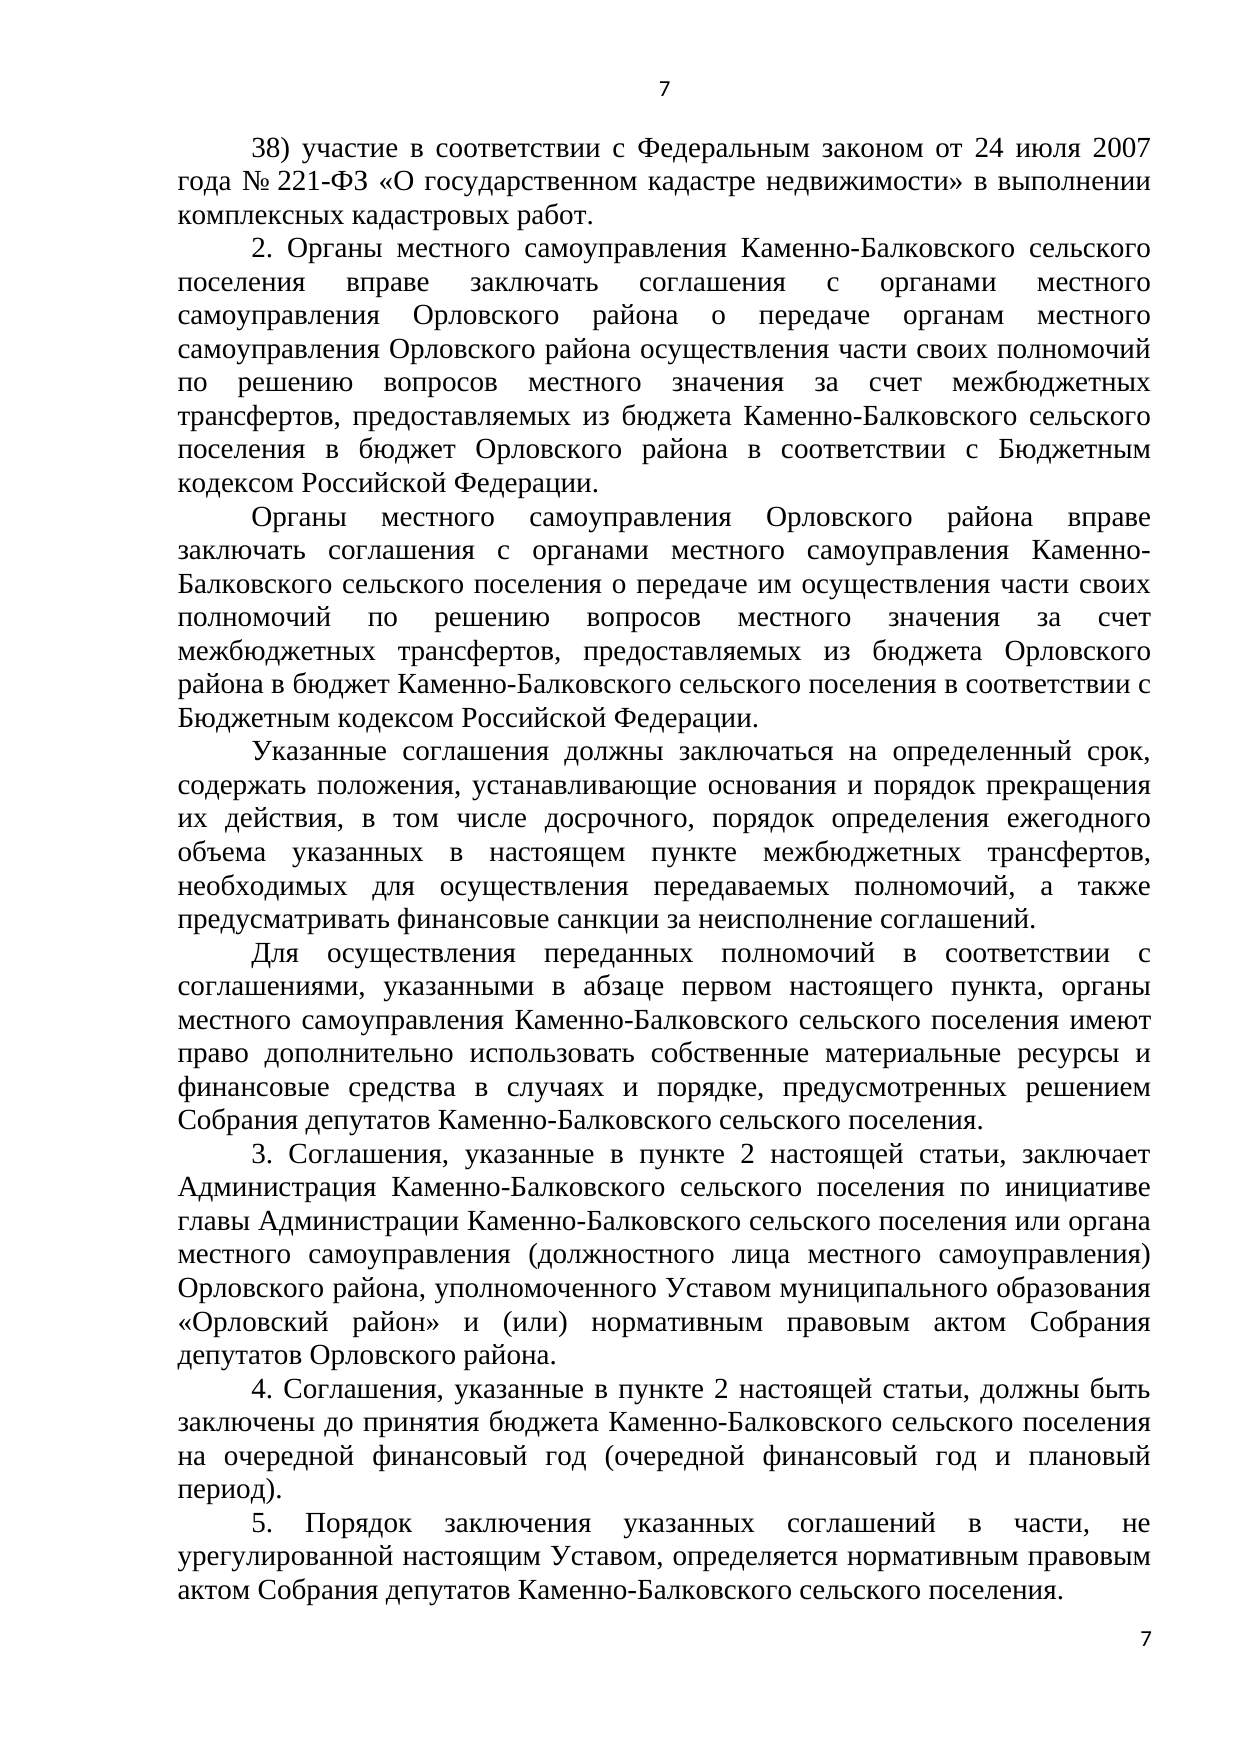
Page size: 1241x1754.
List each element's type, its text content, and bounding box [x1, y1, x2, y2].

text Органы местного самоуправления Орловского района вправе заключать соглашения с органами местного самоуправления Каменно-Балковского сельского поселения о передаче им осуществления части своих полномочий по решению вопросов местного значения за счет межбюджетных трансфертов, предоставляемых из бюджета Орловского района в бюджет Каменно-Балковского сельского поселения в соответствии с Бюджетным кодексом Российской Федерации. [177, 499, 1152, 733]
text 5. Порядок заключения указанных соглашений в части, не урегулированной настоящим Уставом, определяется нормативным правовым актом Собрания депутатов Каменно-Балковского сельского поселения. [177, 1505, 1152, 1606]
text Для осуществления переданных полномочий в соответствии с соглашениями, указанными в абзаце первом настоящего пункта, органы местного самоуправления Каменно-Балковского сельского поселения имеют право дополнительно использовать собственные материальные ресурсы и финансовые средства в случаях и порядке, предусмотренных решением Собрания депутатов Каменно-Балковского сельского поселения. [177, 935, 1152, 1136]
text Указанные соглашения должны заключаться на определенный срок, содержать положения, устанавливающие основания и порядок прекращения их действия, в том числе досрочного, порядок определения ежегодного объема указанных в настоящем пункте межбюджетных трансфертов, необходимых для осуществления передаваемых полномочий, а также предусматривать финансовые санкции за неисполнение соглашений. [177, 733, 1152, 935]
text 2. Органы местного самоуправления Каменно-Балковского сельского поселения вправе заключать соглашения с органами местного самоуправления Орловского района о передаче органам местного самоуправления Орловского района осуществления части своих полномочий по решению вопросов местного значения за счет межбюджетных трансфертов, предоставляемых из бюджета Каменно-Балковского сельского поселения в бюджет Орловского района в соответствии с Бюджетным кодексом Российской Федерации. [177, 230, 1152, 499]
text 4. Соглашения, указанные в пункте 2 настоящей статьи, должны быть заключены до принятия бюджета Каменно-Балковского сельского поселения на очередной финансовый год (очередной финансовый год и плановый период). [177, 1371, 1152, 1505]
text 38) участие в соответствии с Федеральным законом от 24 июля 2007 года № 221-ФЗ «О государственном кадастре недвижимости» в выполнении комплексных кадастровых работ. [177, 130, 1152, 230]
text 3. Соглашения, указанные в пункте 2 настоящей статьи, заключает Администрация Каменно-Балковского сельского поселения по инициативе главы Администрации Каменно-Балковского сельского поселения или органа местного самоуправления (должностного лица местного самоуправления) Орловского района, уполномоченного Уставом муниципального образования «Орловский район» и (или) нормативным правовым актом Собрания депутатов Орловского района. [177, 1136, 1152, 1371]
